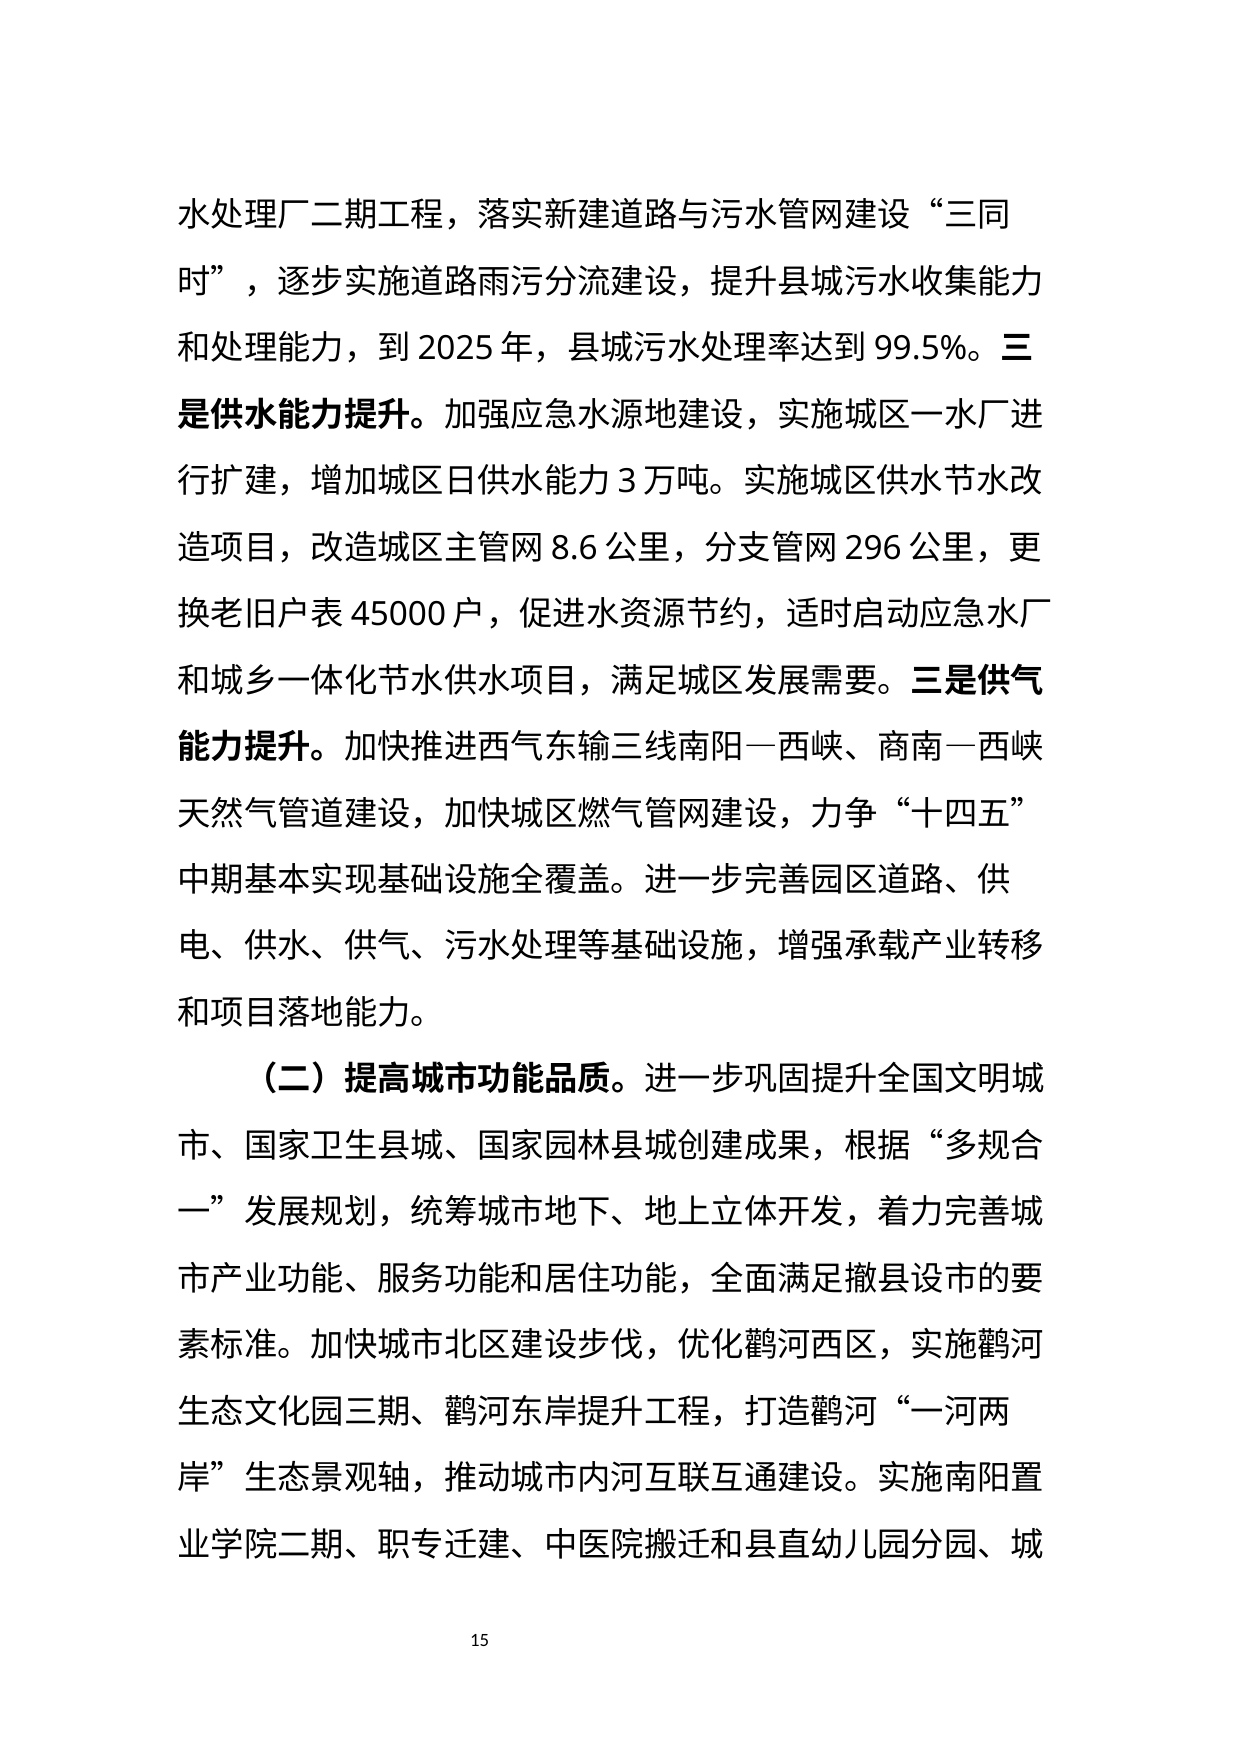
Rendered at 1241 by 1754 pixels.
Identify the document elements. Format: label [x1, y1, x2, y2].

text [177, 1043, 1063, 1575]
text [177, 179, 1063, 1043]
